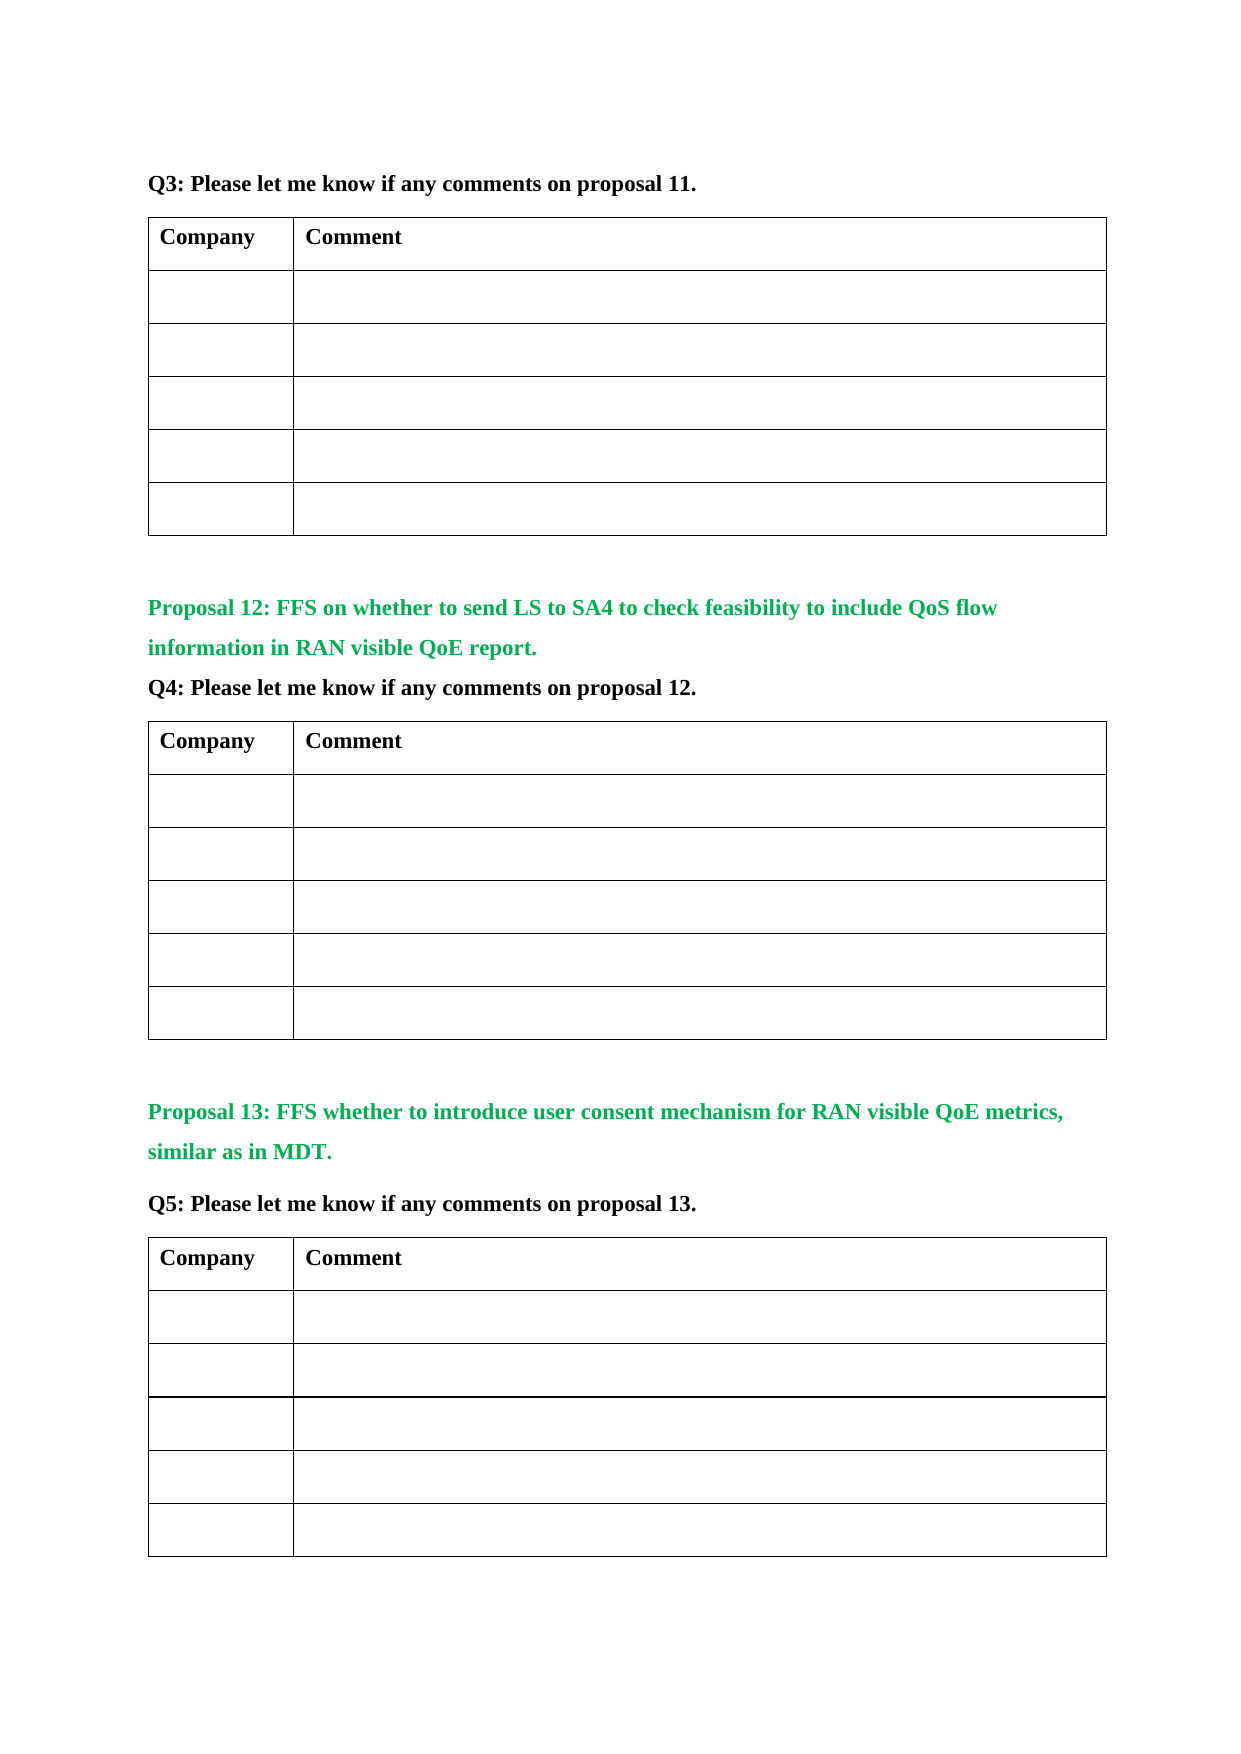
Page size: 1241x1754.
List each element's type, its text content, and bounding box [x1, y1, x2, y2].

table_cell [149, 271, 293, 323]
table_cell [149, 324, 293, 376]
table_cell [294, 324, 1106, 376]
table_header Comment [294, 722, 1106, 774]
table_cell [149, 483, 293, 535]
table_cell [294, 881, 1106, 933]
table_cell [149, 775, 293, 827]
table_header Company [149, 218, 293, 270]
table_cell [294, 377, 1106, 429]
text Q4: Please let me know if any comments on proposal 12. [148, 668, 1107, 706]
table_cell [149, 430, 293, 482]
table_cell [149, 987, 293, 1039]
text Q5: Please let me know if any comments on proposal 13. [148, 1185, 1107, 1222]
table_cell [149, 1504, 293, 1556]
table_cell [294, 828, 1106, 880]
table_cell [149, 1398, 293, 1449]
table_cell [294, 1451, 1106, 1503]
table_cell [149, 1344, 293, 1396]
table_cell [294, 483, 1106, 535]
table_header Comment [294, 218, 1106, 270]
table_cell [149, 934, 293, 986]
table_cell [294, 987, 1106, 1039]
table_cell [294, 1291, 1106, 1343]
text Proposal 12: FFS on whether to send LS to SA4 to check feasibility to include QoS flow information in RAN visible QoE report. [148, 588, 1107, 666]
table_cell [294, 775, 1106, 827]
table_cell [149, 828, 293, 880]
table_cell [294, 1344, 1106, 1396]
table_cell [149, 1451, 293, 1503]
table_cell [294, 430, 1106, 482]
text Proposal 13: FFS whether to introduce user consent mechanism for RAN visible QoE metrics, similar as in MDT. [148, 1092, 1107, 1170]
table_cell [149, 1291, 293, 1343]
table_cell [294, 1398, 1106, 1449]
table_header Comment [294, 1238, 1106, 1290]
table_header Company [149, 1238, 293, 1290]
text Q3: Please let me know if any comments on proposal 11. [148, 164, 1107, 202]
table_cell [294, 271, 1106, 323]
table_header Company [149, 722, 293, 774]
table_cell [294, 934, 1106, 986]
table_cell [294, 1504, 1106, 1556]
table_cell [149, 881, 293, 933]
table_cell [149, 377, 293, 429]
